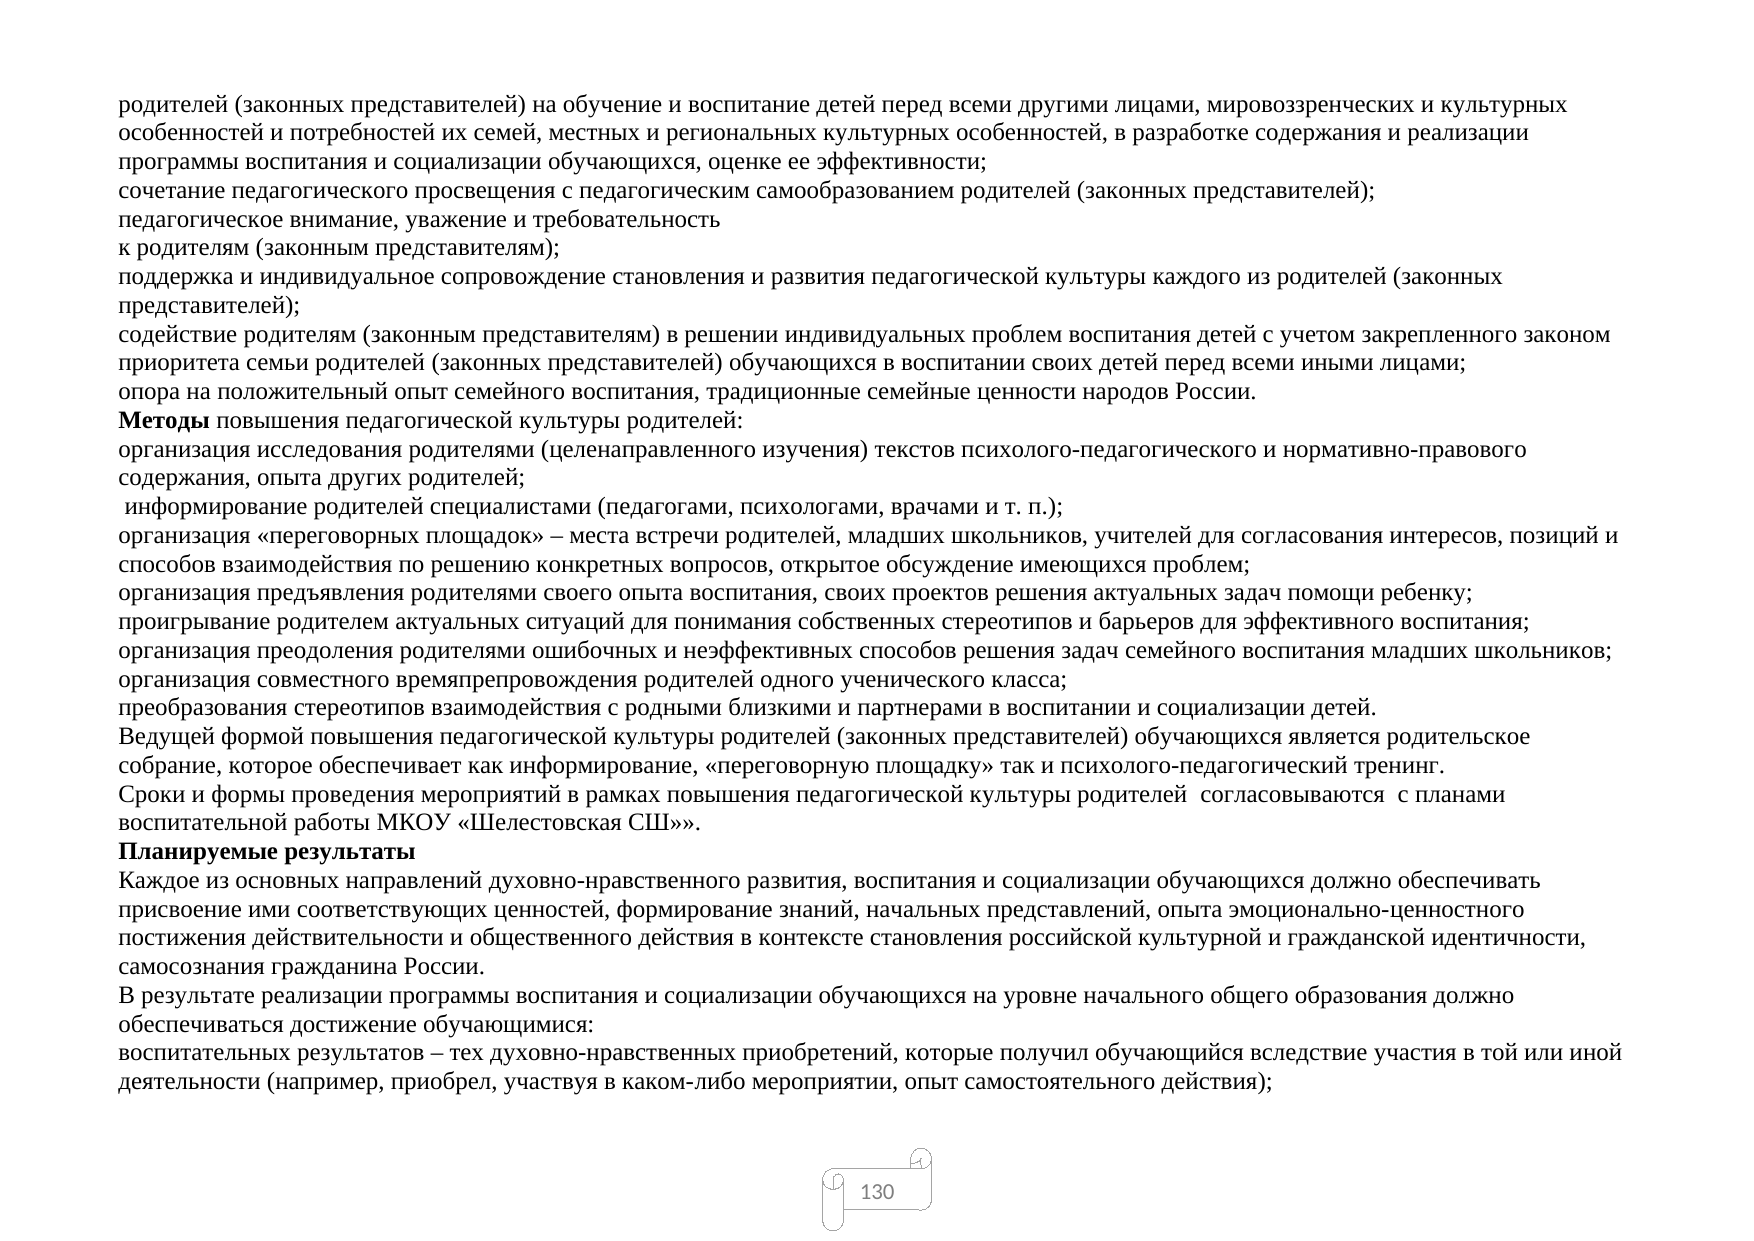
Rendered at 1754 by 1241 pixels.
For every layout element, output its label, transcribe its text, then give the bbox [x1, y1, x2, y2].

text Каждое из основных направлений духовно-нравственного развития, воспитания и социализации обучающихся должно обеспечивать присвоение ими соответствующих ценностей, формирование знаний, начальных представлений, опыта эмоционально-ценностного постижения действительности и общественного действия в контексте становления российской культурной и гражданской идентичности, самосознания гражданина России. [118, 865, 1636, 980]
text педагогическое внимание, уважение и требовательность к родителям (законным представителям); [118, 204, 1636, 261]
text организация преодоления родителями ошибочных и неэффективных способов решения задач семейного воспитания младших школьников; [118, 635, 1636, 664]
text Сроки и формы проведения мероприятий в рамках повышения педагогической культуры родителей согласовываются с планами воспитательной работы МКОУ «Шелестовская СШ»». [118, 779, 1636, 836]
text преобразования стереотипов взаимодействия с родными близкими и партнерами в воспитании и социализации детей. [118, 692, 1636, 721]
text организация «переговорных площадок» – места встречи родителей, младших школьников, учителей для согласования интересов, позиций и способов взаимодействия по решению конкретных вопросов, открытое обсуждение имеющихся проблем; [118, 520, 1636, 577]
text проигрывание родителем актуальных ситуаций для понимания собственных стереотипов и барьеров для эффективного воспитания; [118, 606, 1636, 635]
text В результате реализации программы воспитания и социализации обучающихся на уровне начального общего образования должно обеспечиваться достижение обучающимися: [118, 980, 1636, 1037]
text организация совместного времяпрепровождения родителей одного ученического класса; [118, 664, 1636, 692]
text организация предъявления родителями своего опыта воспитания, своих проектов решения актуальных задач помощи ребенку; [118, 577, 1636, 606]
text содействие родителям (законным представителям) в решении индивидуальных проблем воспитания детей с учетом закрепленного законом приоритета семьи родителей (законных представителей) обучающихся в воспитании своих детей перед всеми иными лицами; [118, 319, 1636, 376]
text сочетание педагогического просвещения с педагогическим самообразованием родителей (законных представителей); [118, 175, 1636, 204]
text Методы повышения педагогической культуры родителей: [118, 405, 1636, 434]
text Ведущей формой повышения педагогической культуры родителей (законных представителей) обучающихся является родительское собрание, которое обеспечивает как информирование, «переговорную площадку» так и психолого-педагогический тренинг. [118, 721, 1636, 779]
text поддержка и индивидуальное сопровождение становления и развития педагогической культуры каждого из родителей (законных представителей); [118, 261, 1636, 319]
text организация исследования родителями (целенаправленного изучения) текстов психолого-педагогического и нормативно-правового содержания, опыта других родителей; [118, 434, 1636, 491]
text воспитательных результатов – тех духовно-нравственных приобретений, которые получил обучающийся вследствие участия в той или иной деятельности (например, приобрел, участвуя в каком-либо мероприятии, опыт самостоятельного действия); [118, 1037, 1636, 1095]
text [118, 89, 1636, 175]
text информирование родителей специалистами (педагогами, психологами, врачами и т. п.); [118, 491, 1636, 520]
text Планируемые результаты [118, 836, 1636, 865]
text опора на положительный опыт семейного воспитания, традиционные семейные ценности народов России. [118, 376, 1636, 405]
